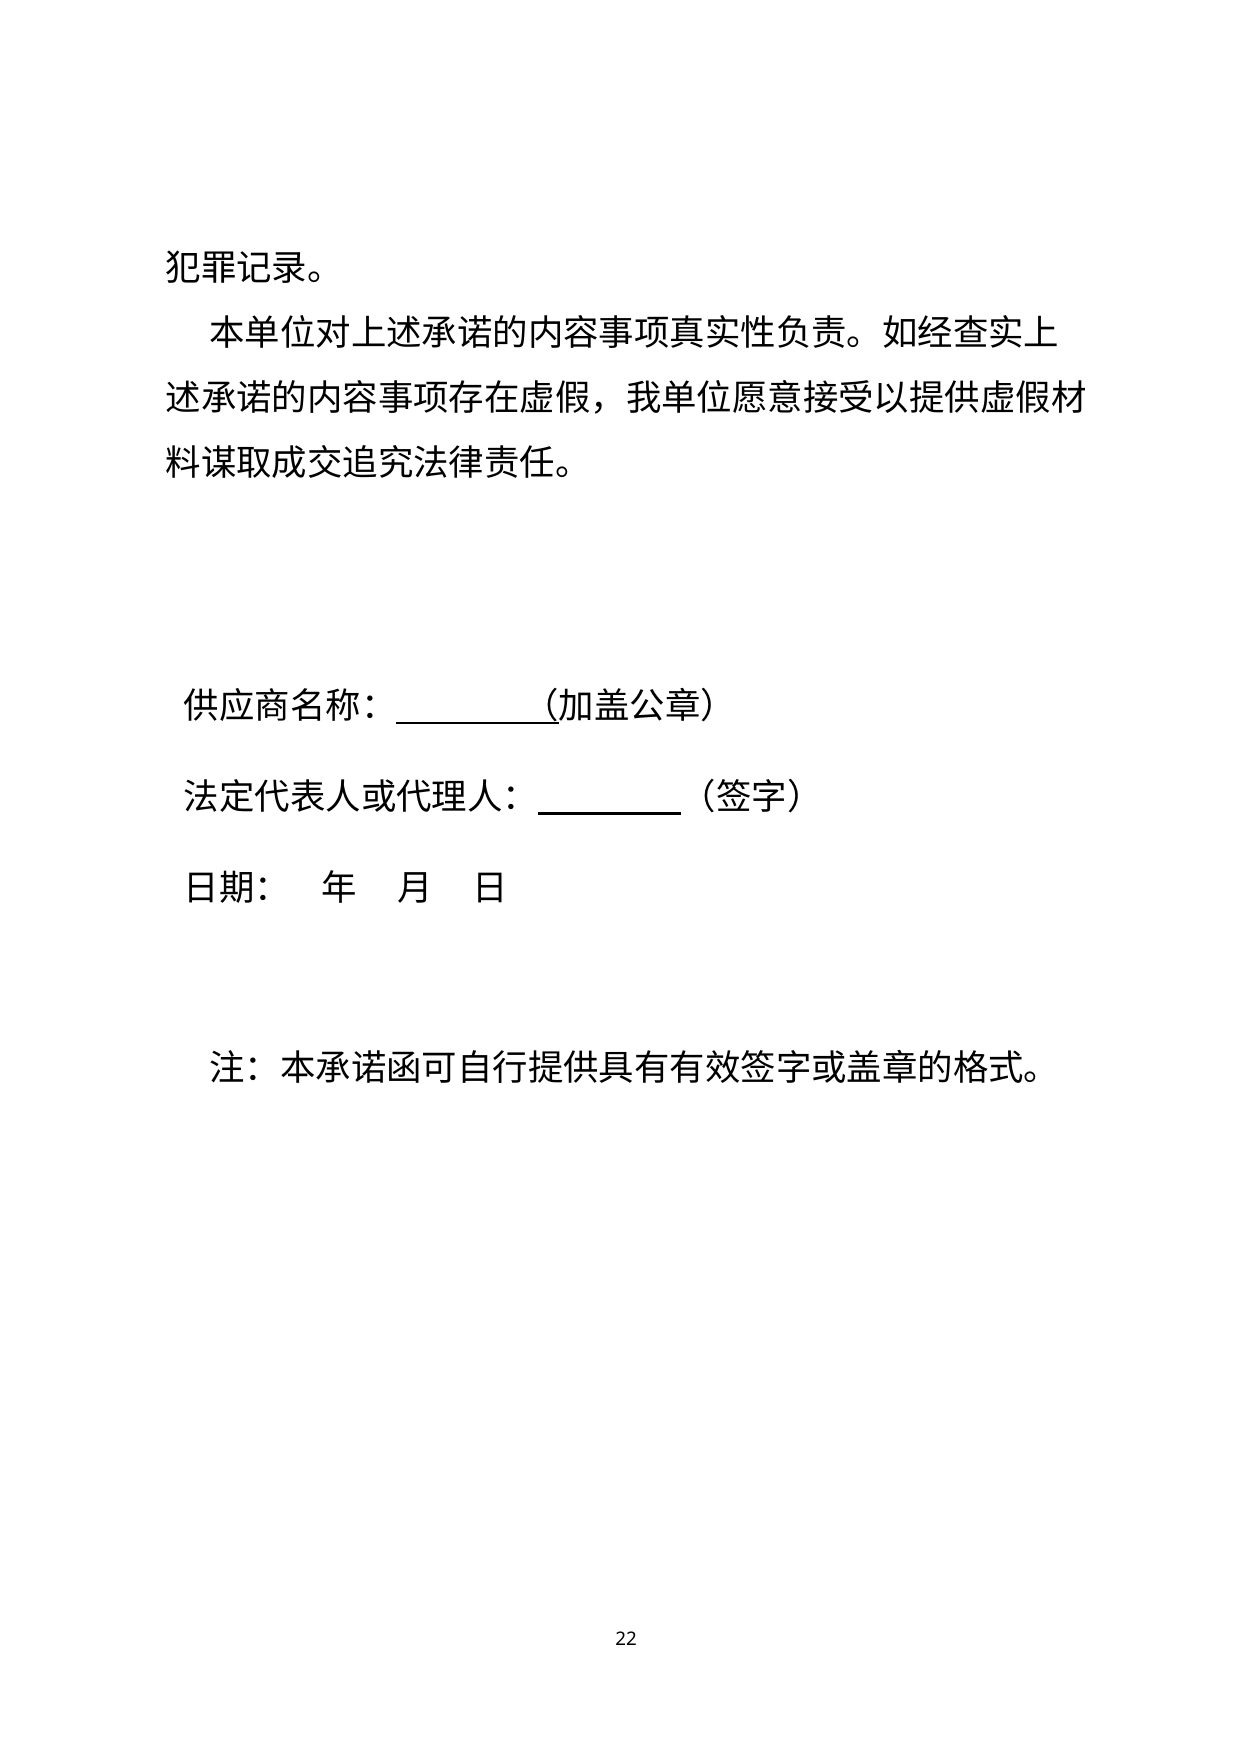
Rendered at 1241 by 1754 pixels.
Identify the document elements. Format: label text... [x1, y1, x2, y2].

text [165, 233, 1087, 298]
text 供应商名称： （加盖公章） [165, 671, 1087, 736]
text 日期： 年 月 日 [165, 852, 1087, 917]
text 本单位对上述承诺的内容事项真实性负责。如经查实上述承诺的内容事项存在虚假，我单位愿意接受以提供虚假材料谋取成交追究法律责任。 [165, 298, 1087, 493]
text 法定代表人或代理人： （签字） [165, 762, 1087, 827]
text 注：本承诺函可自行提供具有有效签字或盖章的格式。 [165, 1032, 1087, 1097]
